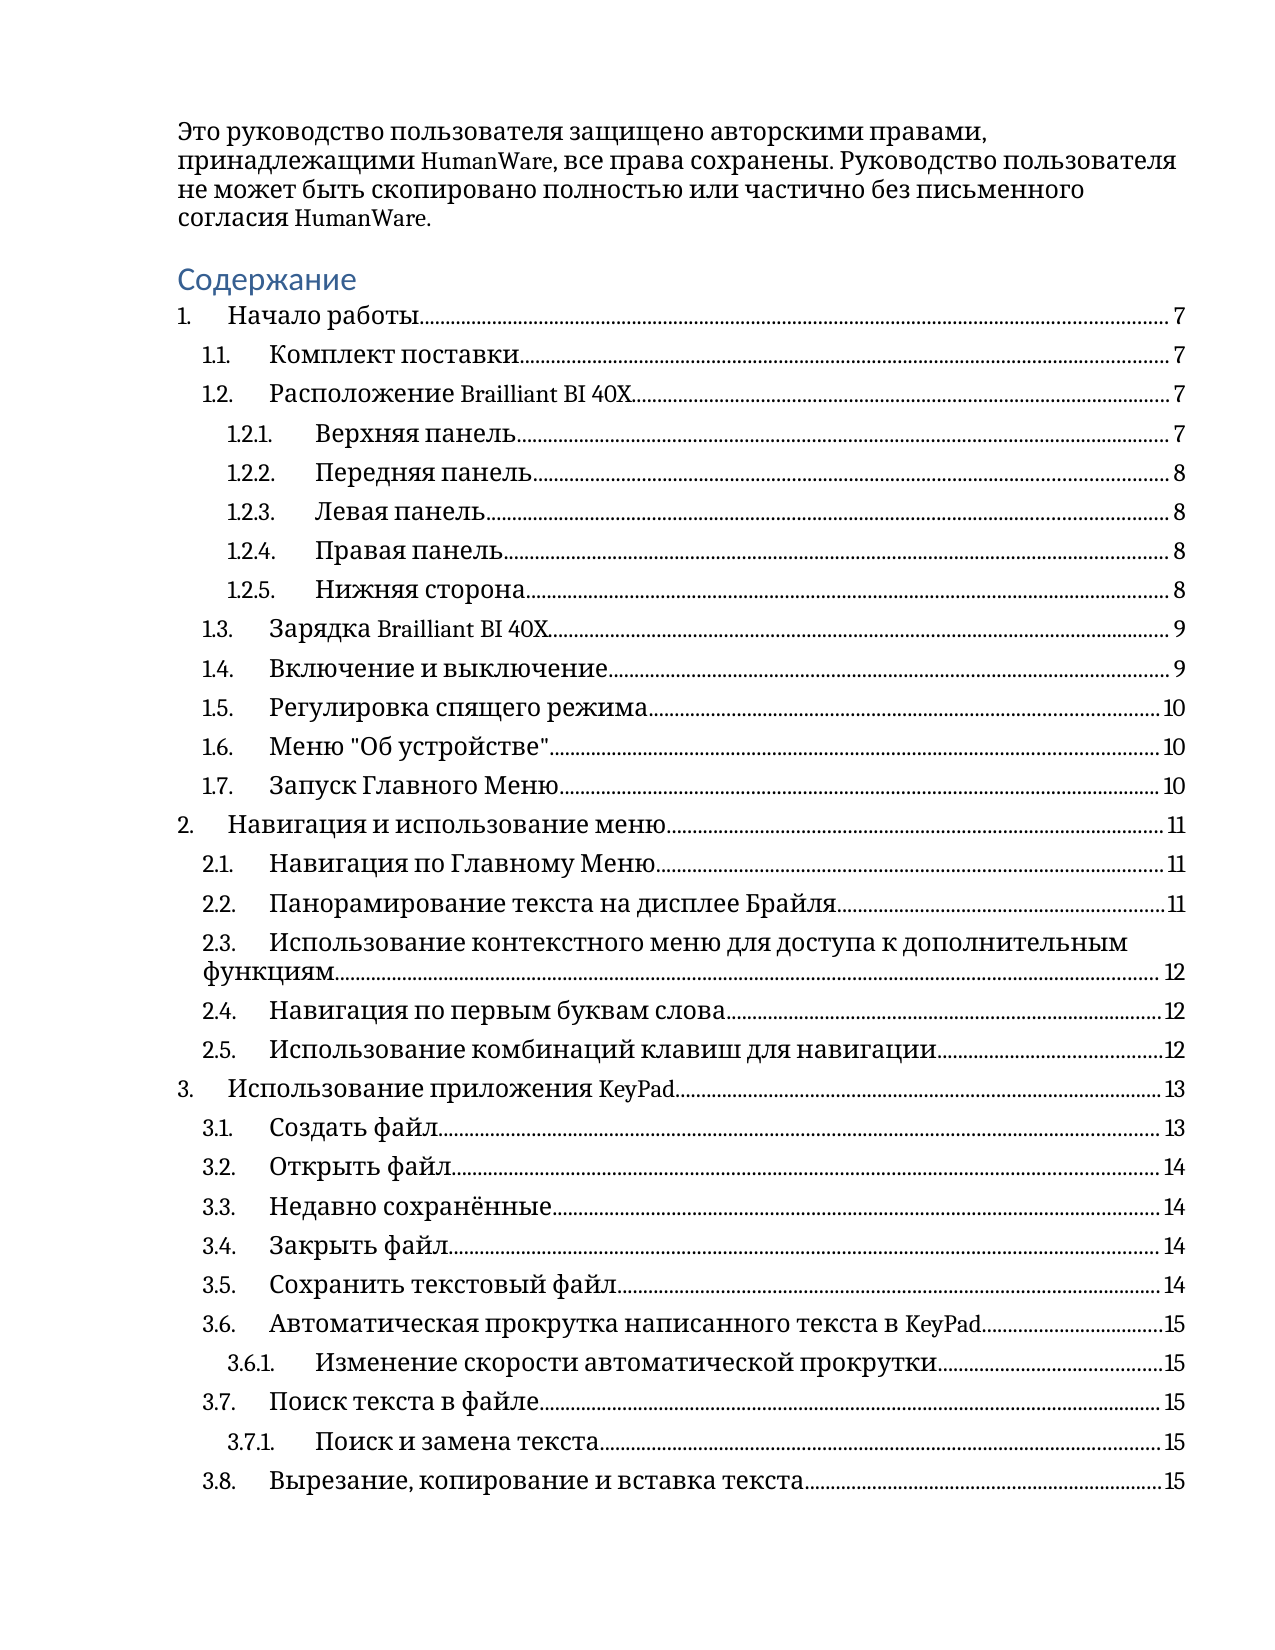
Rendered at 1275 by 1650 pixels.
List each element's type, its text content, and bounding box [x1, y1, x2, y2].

text Это руководство пользователя защищено авторскими правами, принадлежащими HumanWare, все права сохранены. Руководство пользователя не может быть скопировано полностью или частично без письменного согласия HumanWare. [177, 118, 1186, 233]
